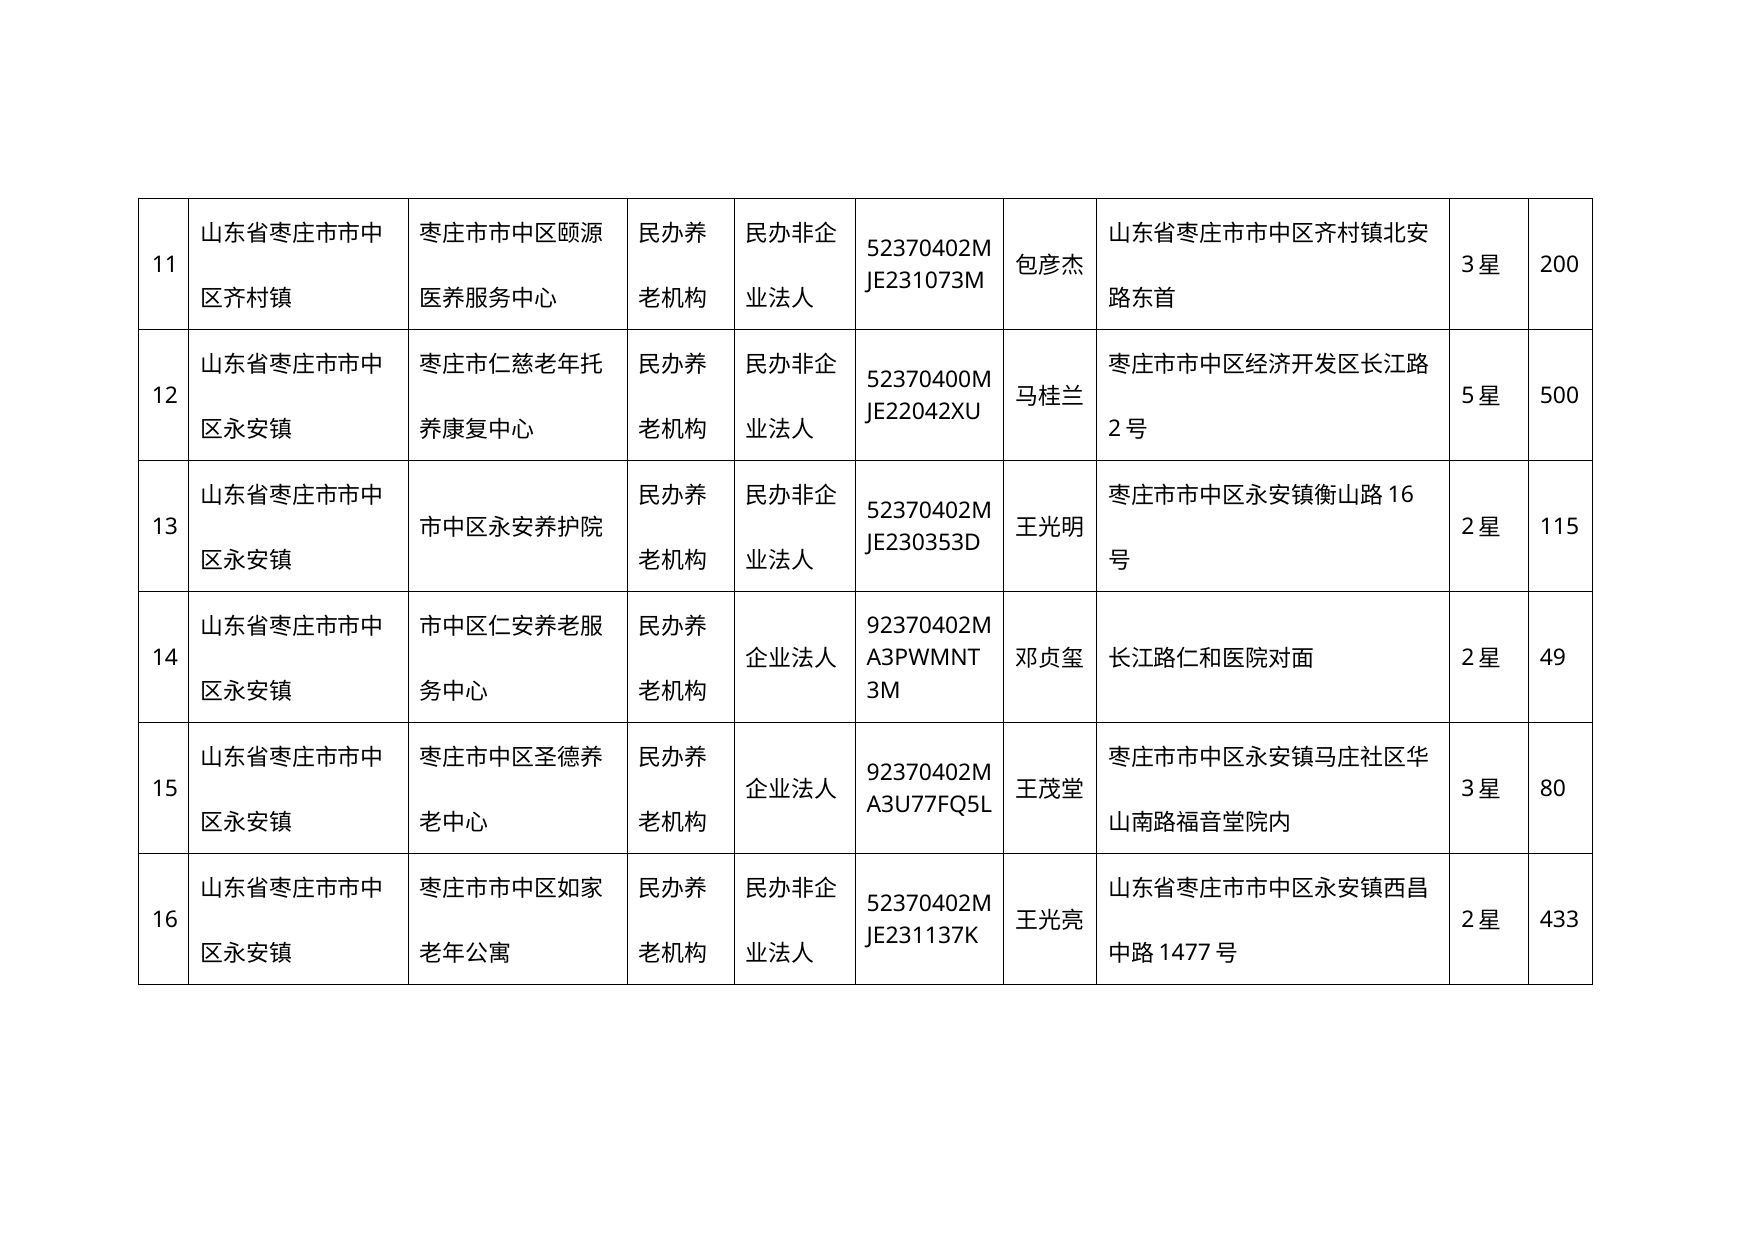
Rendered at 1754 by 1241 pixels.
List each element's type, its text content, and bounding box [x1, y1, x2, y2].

table_cell 王光亮 [1004, 854, 1096, 984]
table_cell 枣庄市市中区永安镇衡山路16号 [1097, 461, 1449, 591]
table_cell 民办养老机构 [628, 854, 734, 984]
table_cell 民办非企业法人 [735, 461, 855, 591]
table_cell 民办养老机构 [628, 330, 734, 460]
table_cell 山东省枣庄市市中区齐村镇 [189, 199, 408, 329]
table_cell 5星 [1450, 330, 1528, 460]
table_cell 15 [139, 723, 188, 853]
table_cell 枣庄市市中区颐源医养服务中心 [409, 199, 627, 329]
table_cell 包彦杰 [1004, 199, 1096, 329]
table_cell 山东省枣庄市市中区永安镇 [189, 723, 408, 853]
table_cell 92370402MA3PWMNT3M [856, 592, 1003, 722]
table_cell 2星 [1450, 461, 1528, 591]
table_cell 民办非企业法人 [735, 854, 855, 984]
table_cell 52370400MJE22042XU [856, 330, 1003, 460]
table_cell 2星 [1450, 592, 1528, 722]
table_cell 14 [139, 592, 188, 722]
table_cell 民办非企业法人 [735, 330, 855, 460]
table_cell 长江路仁和医院对面 [1097, 592, 1449, 722]
table_cell 市中区仁安养老服务中心 [409, 592, 627, 722]
table_cell 52370402MJE231137K [856, 854, 1003, 984]
table_cell 枣庄市市中区如家老年公寓 [409, 854, 627, 984]
table_cell 枣庄市中区圣德养老中心 [409, 723, 627, 853]
table_cell 山东省枣庄市市中区永安镇西昌中路1477号 [1097, 854, 1449, 984]
table_cell 200 [1529, 199, 1592, 329]
table_cell 王光明 [1004, 461, 1096, 591]
table_cell 80 [1529, 723, 1592, 853]
table_cell 企业法人 [735, 592, 855, 722]
table_cell 马桂兰 [1004, 330, 1096, 460]
table_cell 枣庄市仁慈老年托养康复中心 [409, 330, 627, 460]
table_cell 92370402MA3U77FQ5L [856, 723, 1003, 853]
table_cell 115 [1529, 461, 1592, 591]
table_cell 邓贞玺 [1004, 592, 1096, 722]
table_cell 13 [139, 461, 188, 591]
table_cell 民办养老机构 [628, 199, 734, 329]
table_cell 500 [1529, 330, 1592, 460]
table_cell 3星 [1450, 723, 1528, 853]
table_cell 52370402MJE230353D [856, 461, 1003, 591]
table_cell 王茂堂 [1004, 723, 1096, 853]
table_cell 民办养老机构 [628, 592, 734, 722]
table_cell 企业法人 [735, 723, 855, 853]
table_cell 枣庄市市中区永安镇马庄社区华山南路福音堂院内 [1097, 723, 1449, 853]
table_cell 民办养老机构 [628, 723, 734, 853]
table_cell 山东省枣庄市市中区齐村镇北安路东首 [1097, 199, 1449, 329]
table_cell 民办非企业法人 [735, 199, 855, 329]
table_cell 12 [139, 330, 188, 460]
table_cell 49 [1529, 592, 1592, 722]
table_cell 市中区永安养护院 [409, 461, 627, 591]
table_cell 11 [139, 199, 188, 329]
table_cell 山东省枣庄市市中区永安镇 [189, 461, 408, 591]
table_cell 52370402MJE231073M [856, 199, 1003, 329]
table_cell 2星 [1450, 854, 1528, 984]
table_cell 山东省枣庄市市中区永安镇 [189, 592, 408, 722]
table_cell 山东省枣庄市市中区永安镇 [189, 854, 408, 984]
table_cell 3星 [1450, 199, 1528, 329]
table_cell 16 [139, 854, 188, 984]
table_cell 山东省枣庄市市中区永安镇 [189, 330, 408, 460]
table_cell 民办养老机构 [628, 461, 734, 591]
table_cell 枣庄市市中区经济开发区长江路2号 [1097, 330, 1449, 460]
table_cell 433 [1529, 854, 1592, 984]
